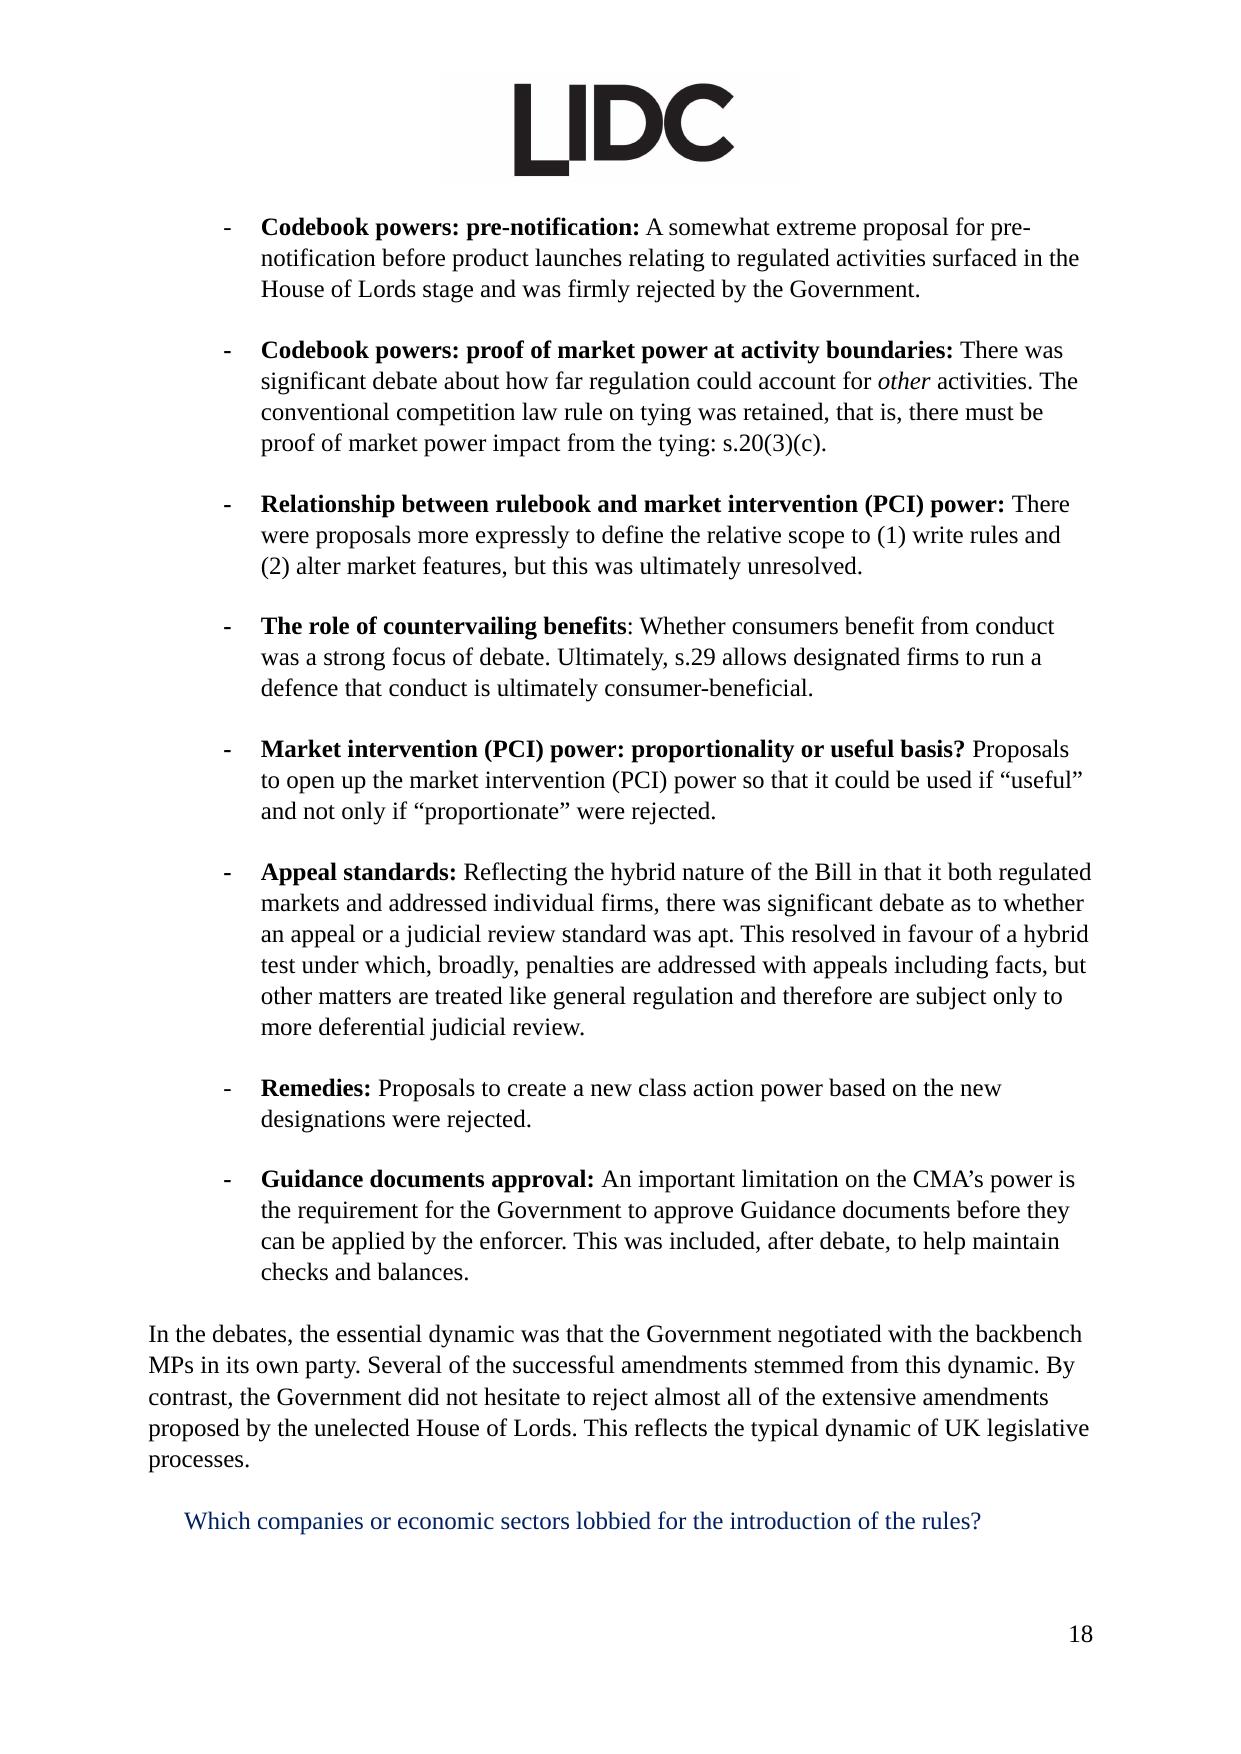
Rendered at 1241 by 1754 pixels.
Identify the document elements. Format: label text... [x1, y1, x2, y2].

picture [441, 74, 800, 183]
list Appeal standards: Reflecting the hybrid nature of the Bill in that it both regulated markets and addressed individual firms, there was significant debate as to whether an appeal or a judicial review standard was apt. This resolved in favour of a hybrid test under which, broadly, penalties are addressed with appeals including facts, but other matters are treated like general regulation and therefore are subject only to more deferential judicial review. [223, 857, 1093, 1041]
list Codebook powers: pre-notification: A somewhat extreme proposal for pre-notification before product launches relating to regulated activities surfaced in the House of Lords stage and was firmly rejected by the Government. [223, 212, 1093, 303]
list Guidance documents approval: An important limitation on the CMA’s power is the requirement for the Government to approve Guidance documents before they can be applied by the enforcer. This was included, after debate, to help maintain checks and balances. [223, 1164, 1093, 1286]
list Relationship between rulebook and market intervention (PCI) power: There were proposals more expressly to define the relative scope to (1) write rules and (2) alter market features, but this was ultimately unresolved. [223, 489, 1093, 579]
list Codebook powers: proof of market power at activity boundaries: There was significant debate about how far regulation could account for other activities. The conventional competition law rule on tying was retained, that is, there must be proof of market power impact from the tying: s.20(3)(c). [223, 335, 1093, 457]
list Market intervention (PCI) power: proportionality or useful basis? Proposals to open up the market intervention (PCI) power so that it could be used if “useful” and not only if “proportionate” were rejected. [223, 734, 1093, 825]
text Which companies or economic sectors lobbied for the introduction of the rules? [184, 1506, 1093, 1534]
list Remedies: Proposals to create a new class action power based on the new designations were rejected. [223, 1073, 1093, 1132]
list The role of countervailing benefits: Whether consumers benefit from conduct was a strong focus of debate. Ultimately, s.29 allows designated firms to run a defence that conduct is ultimately consumer-beneficial. [223, 611, 1093, 702]
text In the debates, the essential dynamic was that the Government negotiated with the backbench MPs in its own party. Several of the successful amendments stemmed from this dynamic. By contrast, the Government did not hesitate to reject almost all of the extensive amendments proposed by the unelected House of Lords. This reflects the typical dynamic of UK legislative processes. [148, 1319, 1093, 1472]
